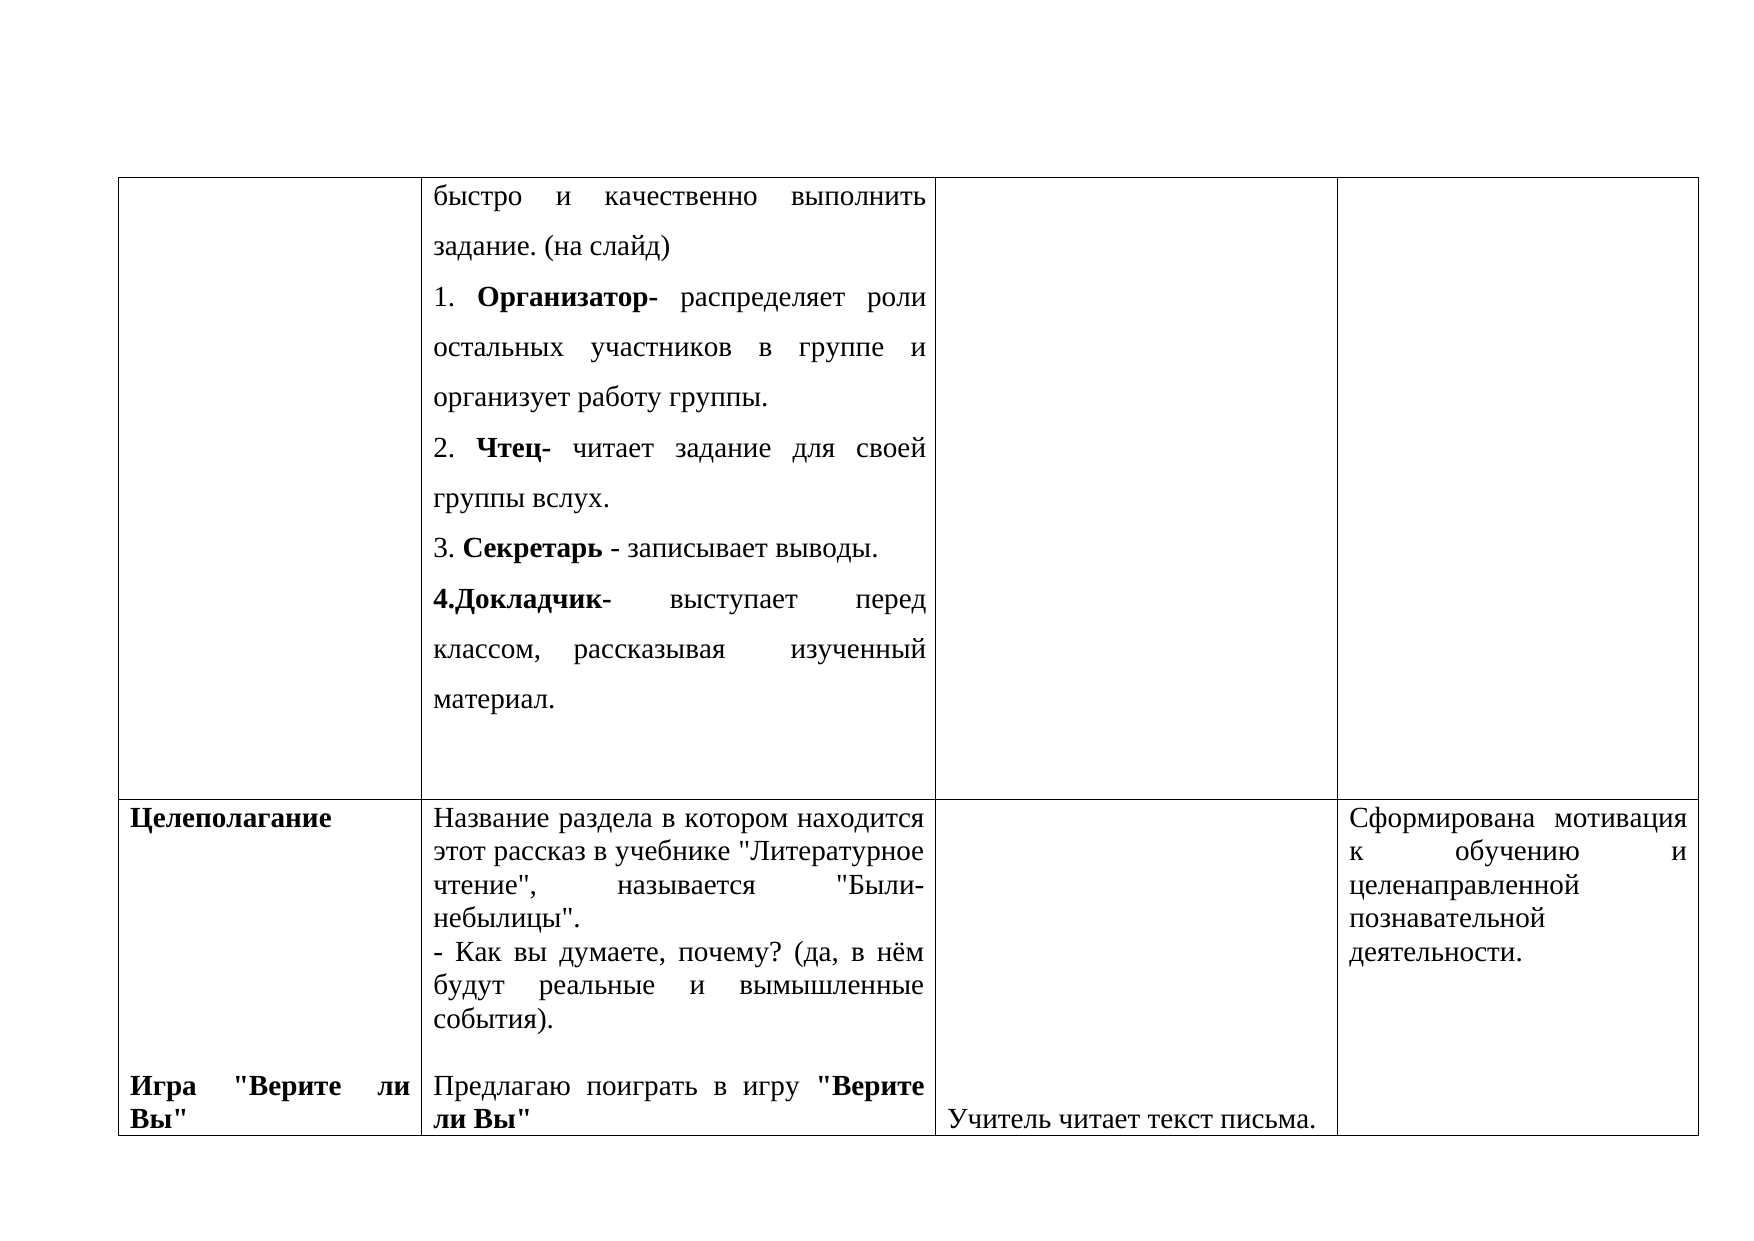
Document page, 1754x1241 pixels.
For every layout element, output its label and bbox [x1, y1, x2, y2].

table_cell [936, 178, 1337, 799]
table_cell [422, 800, 935, 1135]
table_cell [119, 800, 421, 1135]
table_cell [1338, 800, 1698, 1135]
table_cell [422, 178, 935, 799]
table_cell [936, 800, 1337, 1135]
table_cell [119, 178, 421, 799]
table_cell [1338, 178, 1698, 799]
